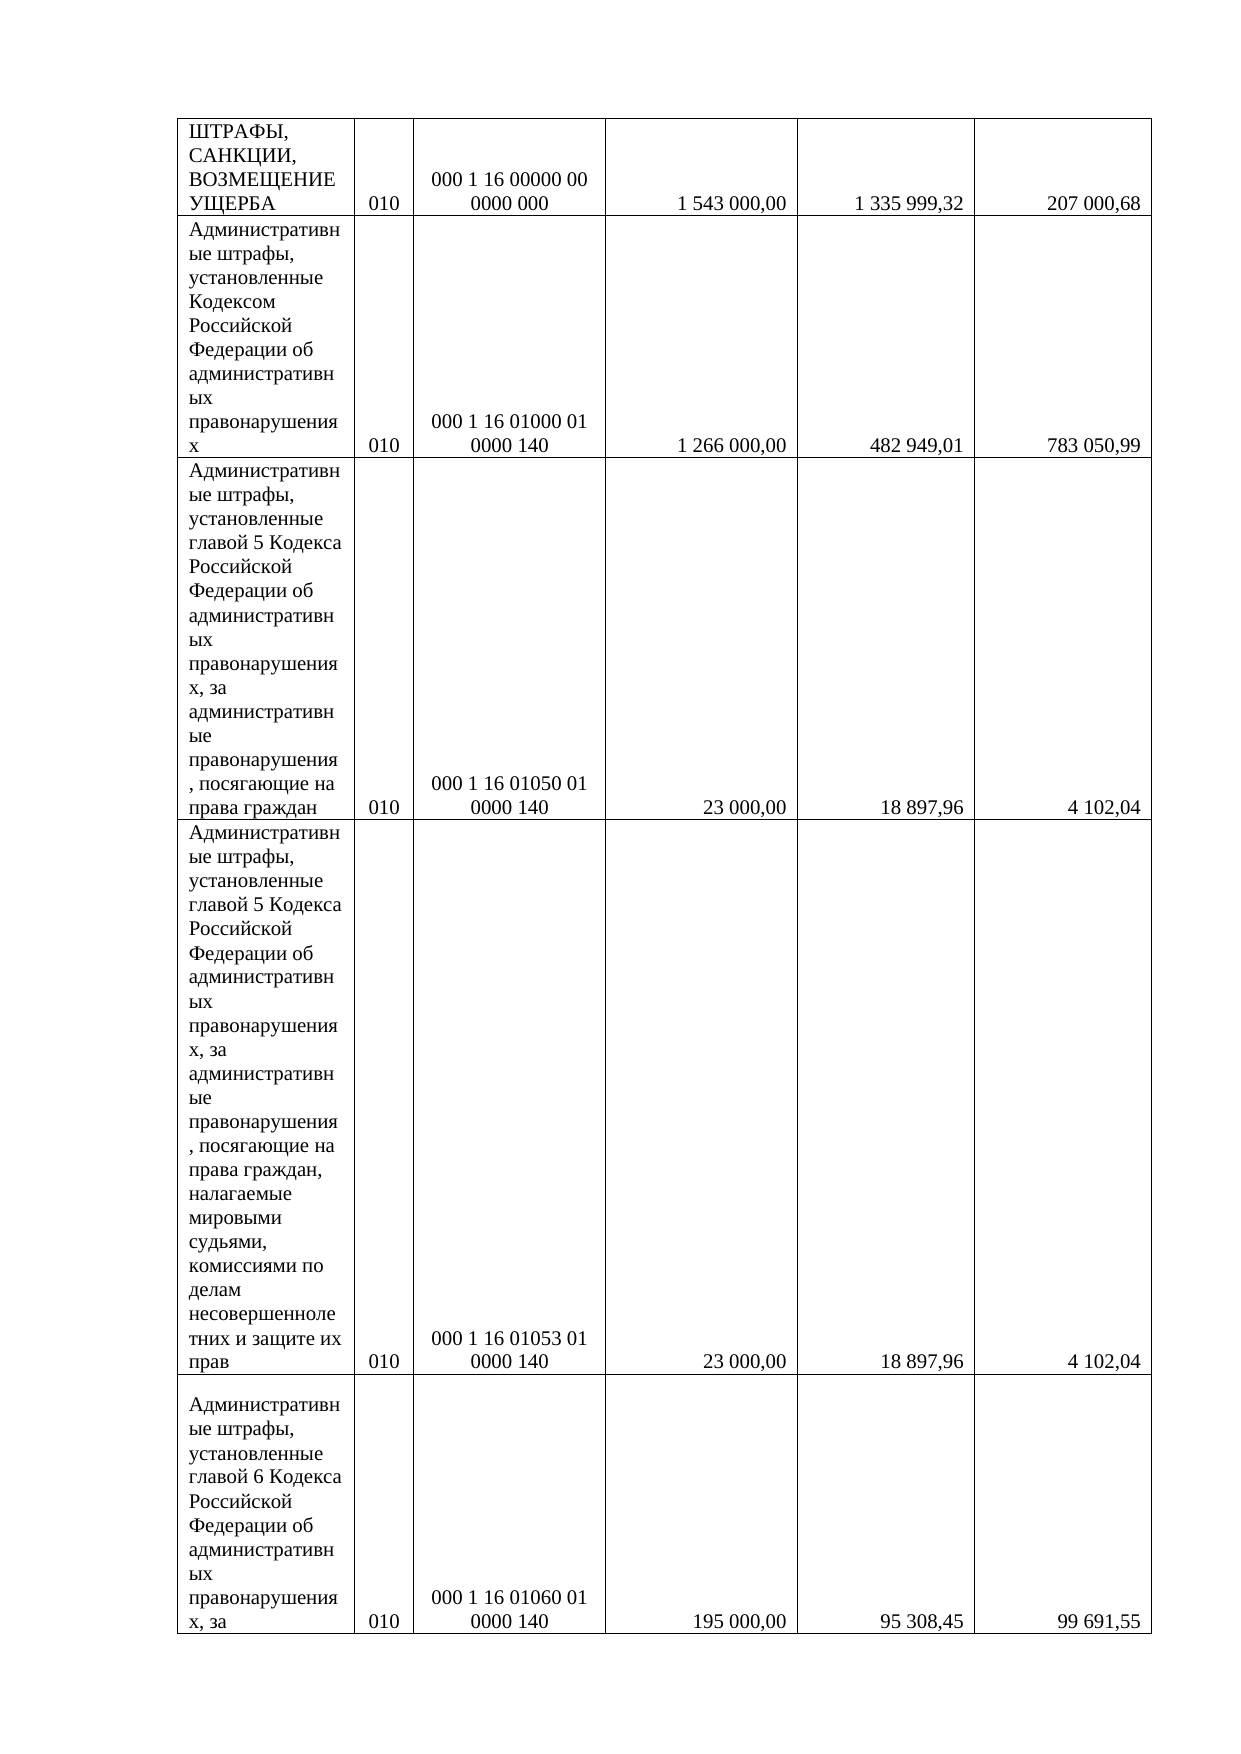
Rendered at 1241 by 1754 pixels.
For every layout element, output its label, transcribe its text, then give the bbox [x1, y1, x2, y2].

table_cell 000 1 16 01000 01 0000 140 [414, 216, 605, 457]
table_cell 18 897,96 [798, 820, 974, 1373]
table_cell Административные штрафы, установленные главой 5 Кодекса Российской Федерации об административных правонарушениях, за административные правонарушения, посягающие на права граждан [178, 458, 354, 819]
table_cell 010 [355, 1375, 413, 1633]
table_cell 1 543 000,00 [606, 119, 797, 215]
table_cell 1 266 000,00 [606, 216, 797, 457]
table_cell 010 [355, 820, 413, 1373]
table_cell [178, 1375, 354, 1633]
table_cell 23 000,00 [606, 458, 797, 819]
table_cell 010 [355, 216, 413, 457]
table_cell 4 102,04 [975, 820, 1151, 1373]
table_cell Административные штрафы, установленные Кодексом Российской Федерации об административных правонарушениях [178, 216, 354, 457]
table_cell 95 308,45 [798, 1375, 974, 1633]
table_cell 482 949,01 [798, 216, 974, 457]
table_cell 1 335 999,32 [798, 119, 974, 215]
table_cell ШТРАФЫ, САНКЦИИ, ВОЗМЕЩЕНИЕ УЩЕРБА [178, 119, 354, 215]
table_cell 000 1 16 00000 00 0000 000 [414, 119, 605, 215]
table_cell 99 691,55 [975, 1375, 1151, 1633]
table_cell 000 1 16 01053 01 0000 140 [414, 820, 605, 1373]
table_cell 23 000,00 [606, 820, 797, 1373]
table_cell Административные штрафы, установленные главой 5 Кодекса Российской Федерации об административных правонарушениях, за административные правонарушения, посягающие на права граждан, налагаемые мировыми судьями, комиссиями по делам несовершеннолетних и защите их прав [178, 820, 354, 1373]
table_cell 195 000,00 [606, 1375, 797, 1633]
table_cell 010 [355, 119, 413, 215]
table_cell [414, 1375, 605, 1633]
table_cell 18 897,96 [798, 458, 974, 819]
table_cell 783 050,99 [975, 216, 1151, 457]
table_cell 010 [355, 458, 413, 819]
table_cell 207 000,68 [975, 119, 1151, 215]
table_cell 000 1 16 01050 01 0000 140 [414, 458, 605, 819]
table_cell 4 102,04 [975, 458, 1151, 819]
